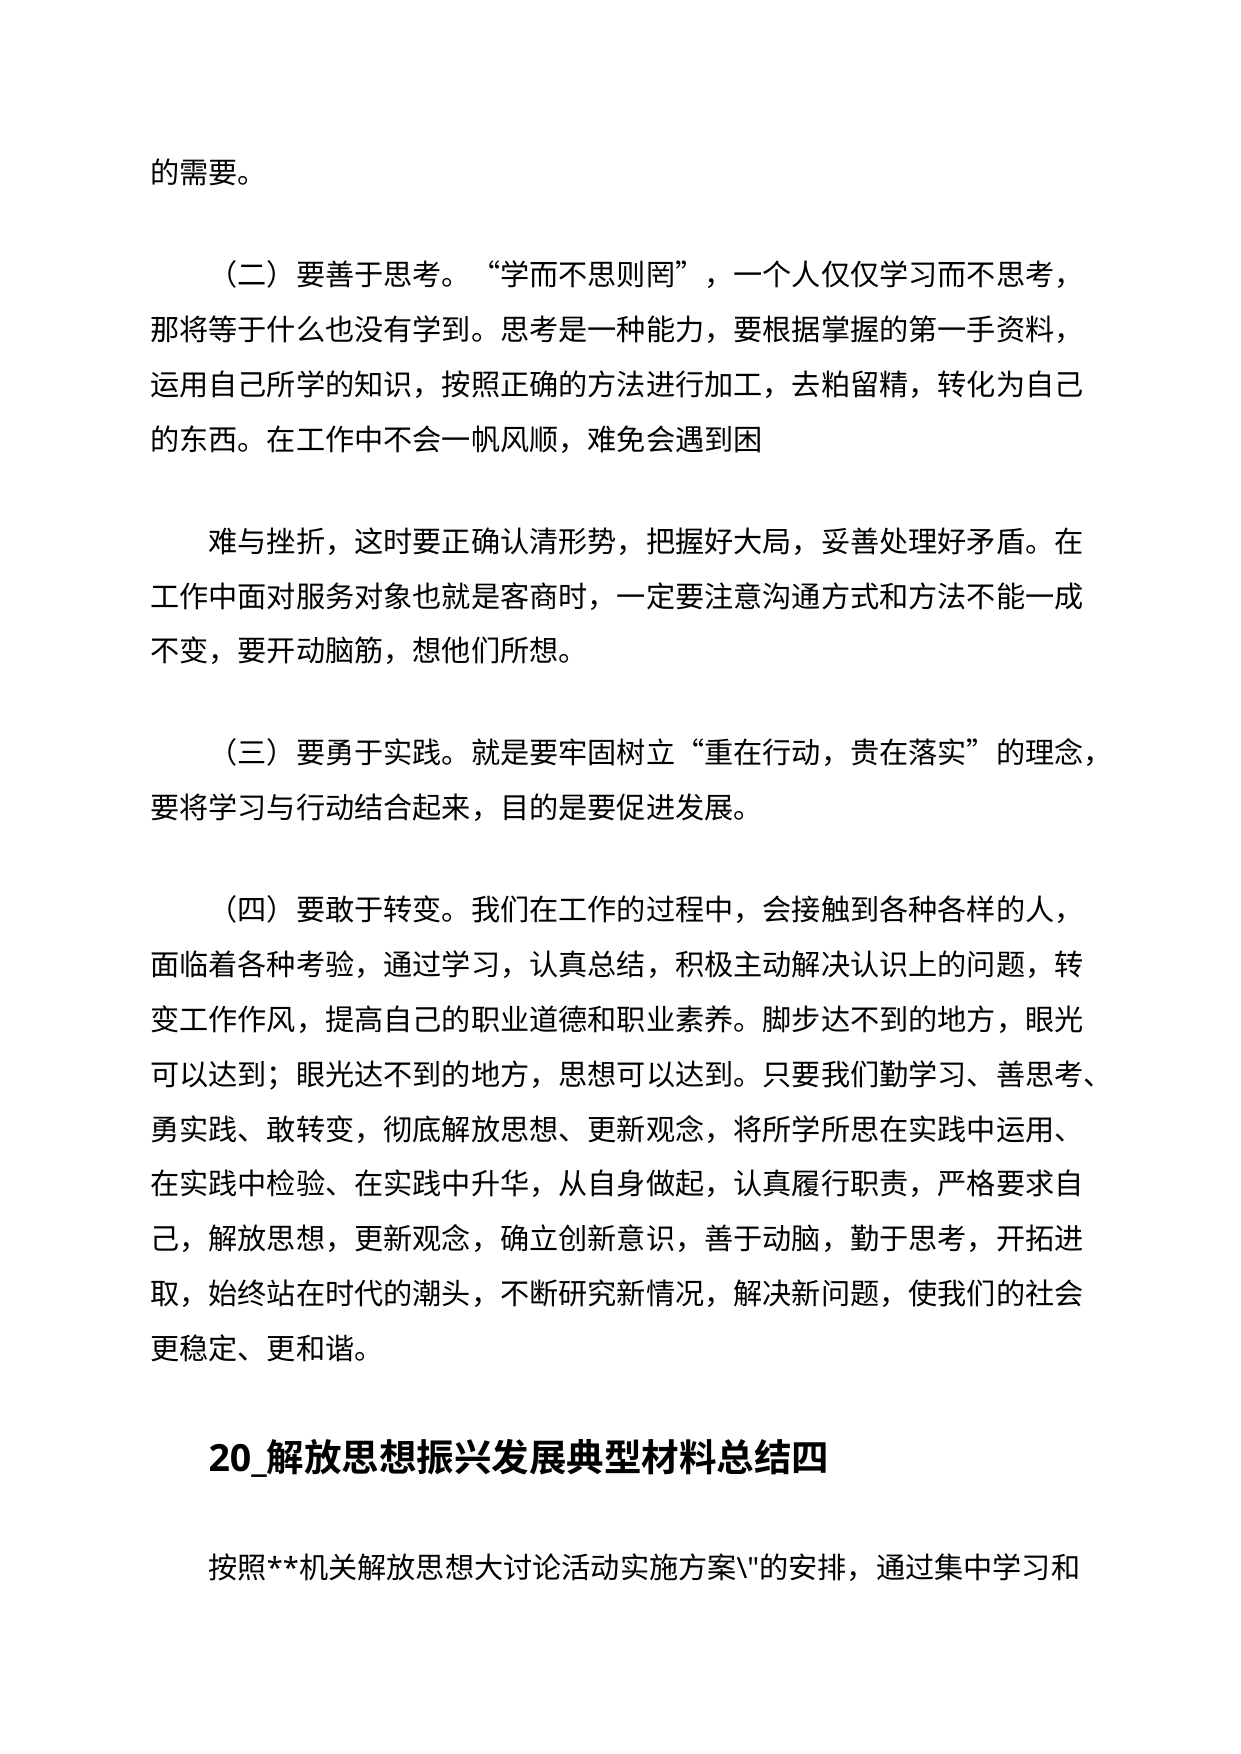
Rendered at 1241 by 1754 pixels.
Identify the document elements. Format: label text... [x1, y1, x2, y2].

text 难与挫折，这时要正确认清形势，把握好大局，妥善处理好矛盾。在工作中面对服务对象也就是客商时，一定要注意沟通方式和方法不能一成不变，要开动脑筋，想他们所想。 [150, 518, 1090, 670]
text 20_解放思想振兴发展典型材料总结四 [150, 1427, 1090, 1482]
text （四）要敢于转变。我们在工作的过程中，会接触到各种各样的人，面临着各种考验，通过学习，认真总结，积极主动解决认识上的问题，转变工作作风，提高自己的职业道德和职业素养。脚步达不到的地方，眼光可以达到；眼光达不到的地方，思想可以达到。只要我们勤学习、善思考、勇实践、敢转变，彻底解放思想、更新观念，将所学所思在实践中运用、在实践中检验、在实践中升华，从自身做起，认真履行职责，严格要求自己，解放思想，更新观念，确立创新意识，善于动脑，勤于思考，开拓进取，始终站在时代的潮头，不断研究新情况，解决新问题，使我们的社会更稳定、更和谐。 [150, 886, 1090, 1368]
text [150, 1545, 1090, 1587]
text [150, 150, 1090, 192]
text （二）要善于思考。“学而不思则罔”，一个人仅仅学习而不思考，那将等于什么也没有学到。思考是一种能力，要根据掌握的第一手资料，运用自己所学的知识，按照正确的方法进行加工，去粕留精，转化为自己的东西。在工作中不会一帆风顺，难免会遇到困 [150, 252, 1090, 459]
text （三）要勇于实践。就是要牢固树立“重在行动，贵在落实”的理念，要将学习与行动结合起来，目的是要促进发展。 [150, 730, 1090, 827]
